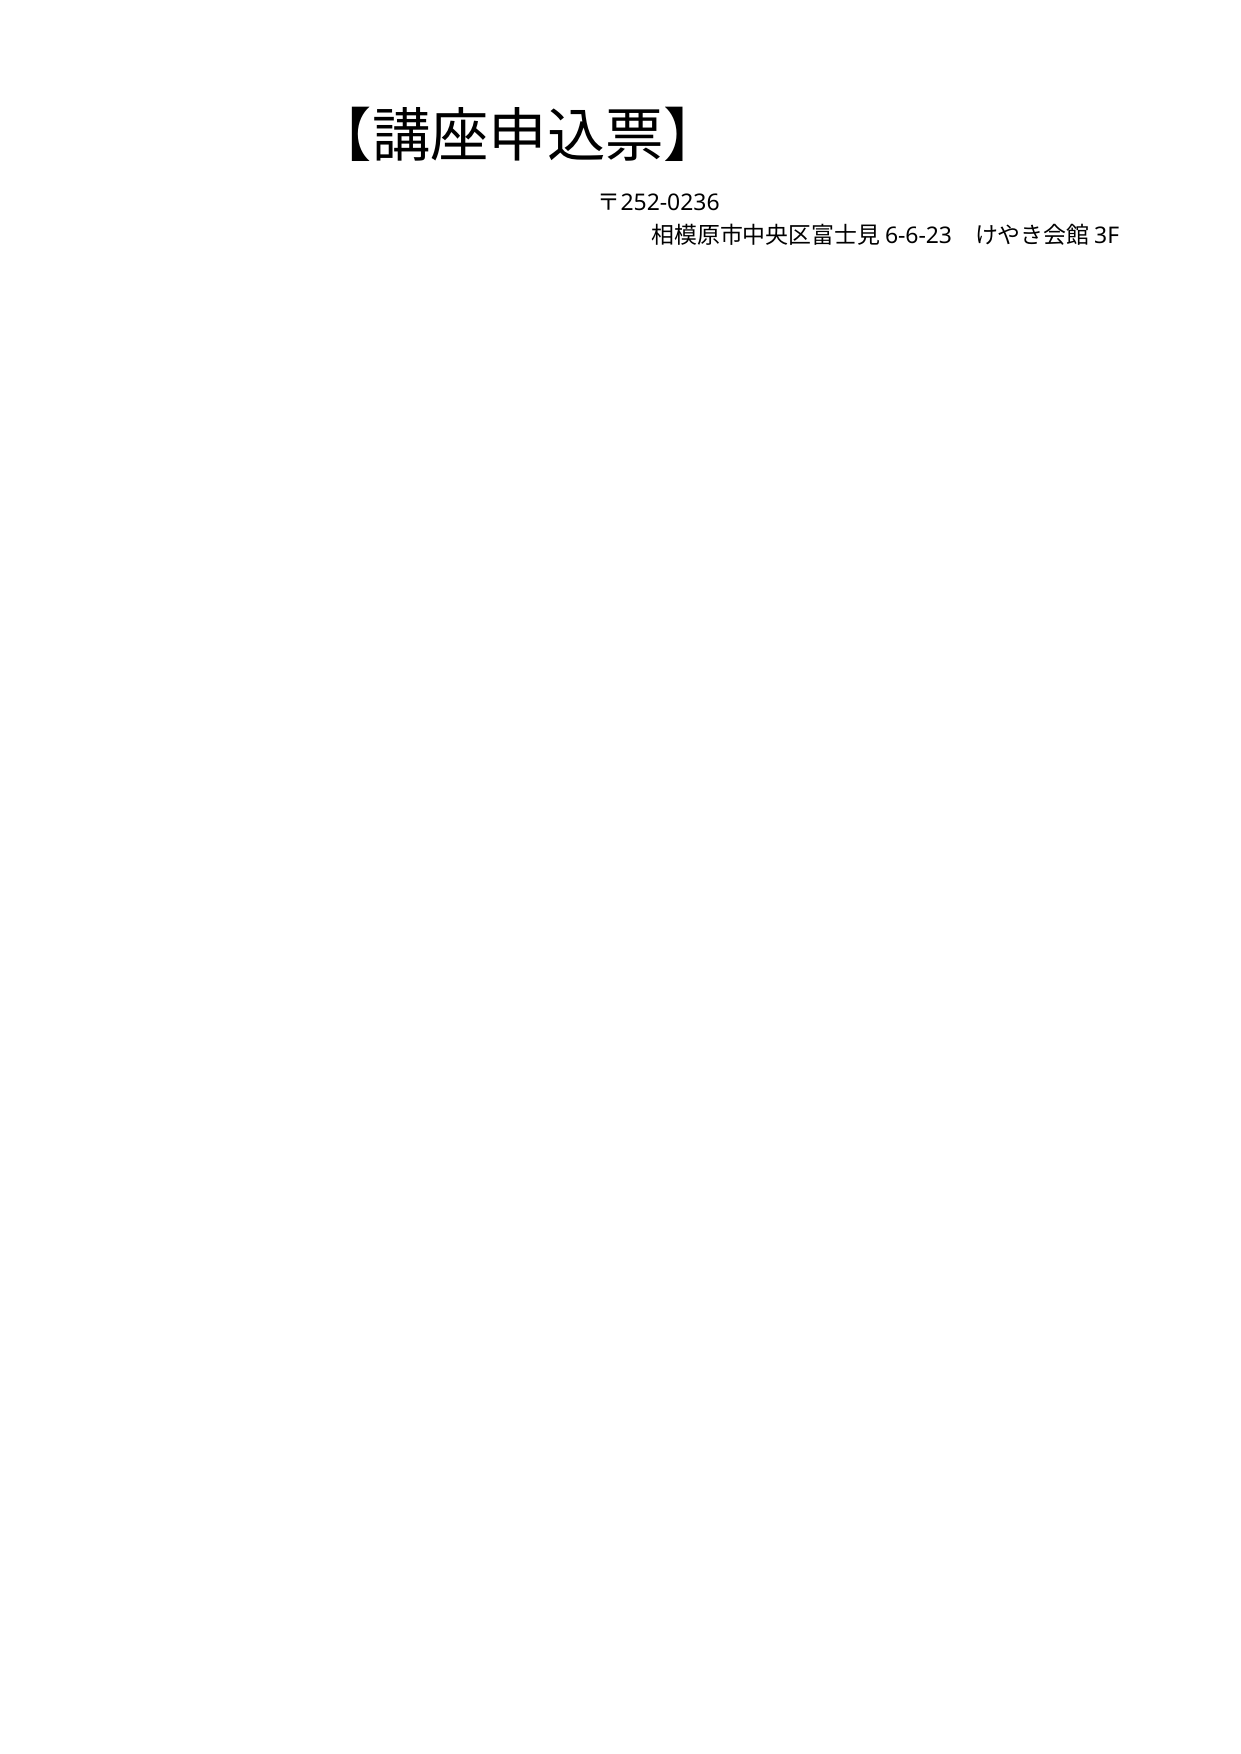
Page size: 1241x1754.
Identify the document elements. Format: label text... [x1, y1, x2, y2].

text 相模原市中央区富士見6-6-23 けやき会館3F [473, 217, 1165, 251]
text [444, 184, 1165, 217]
